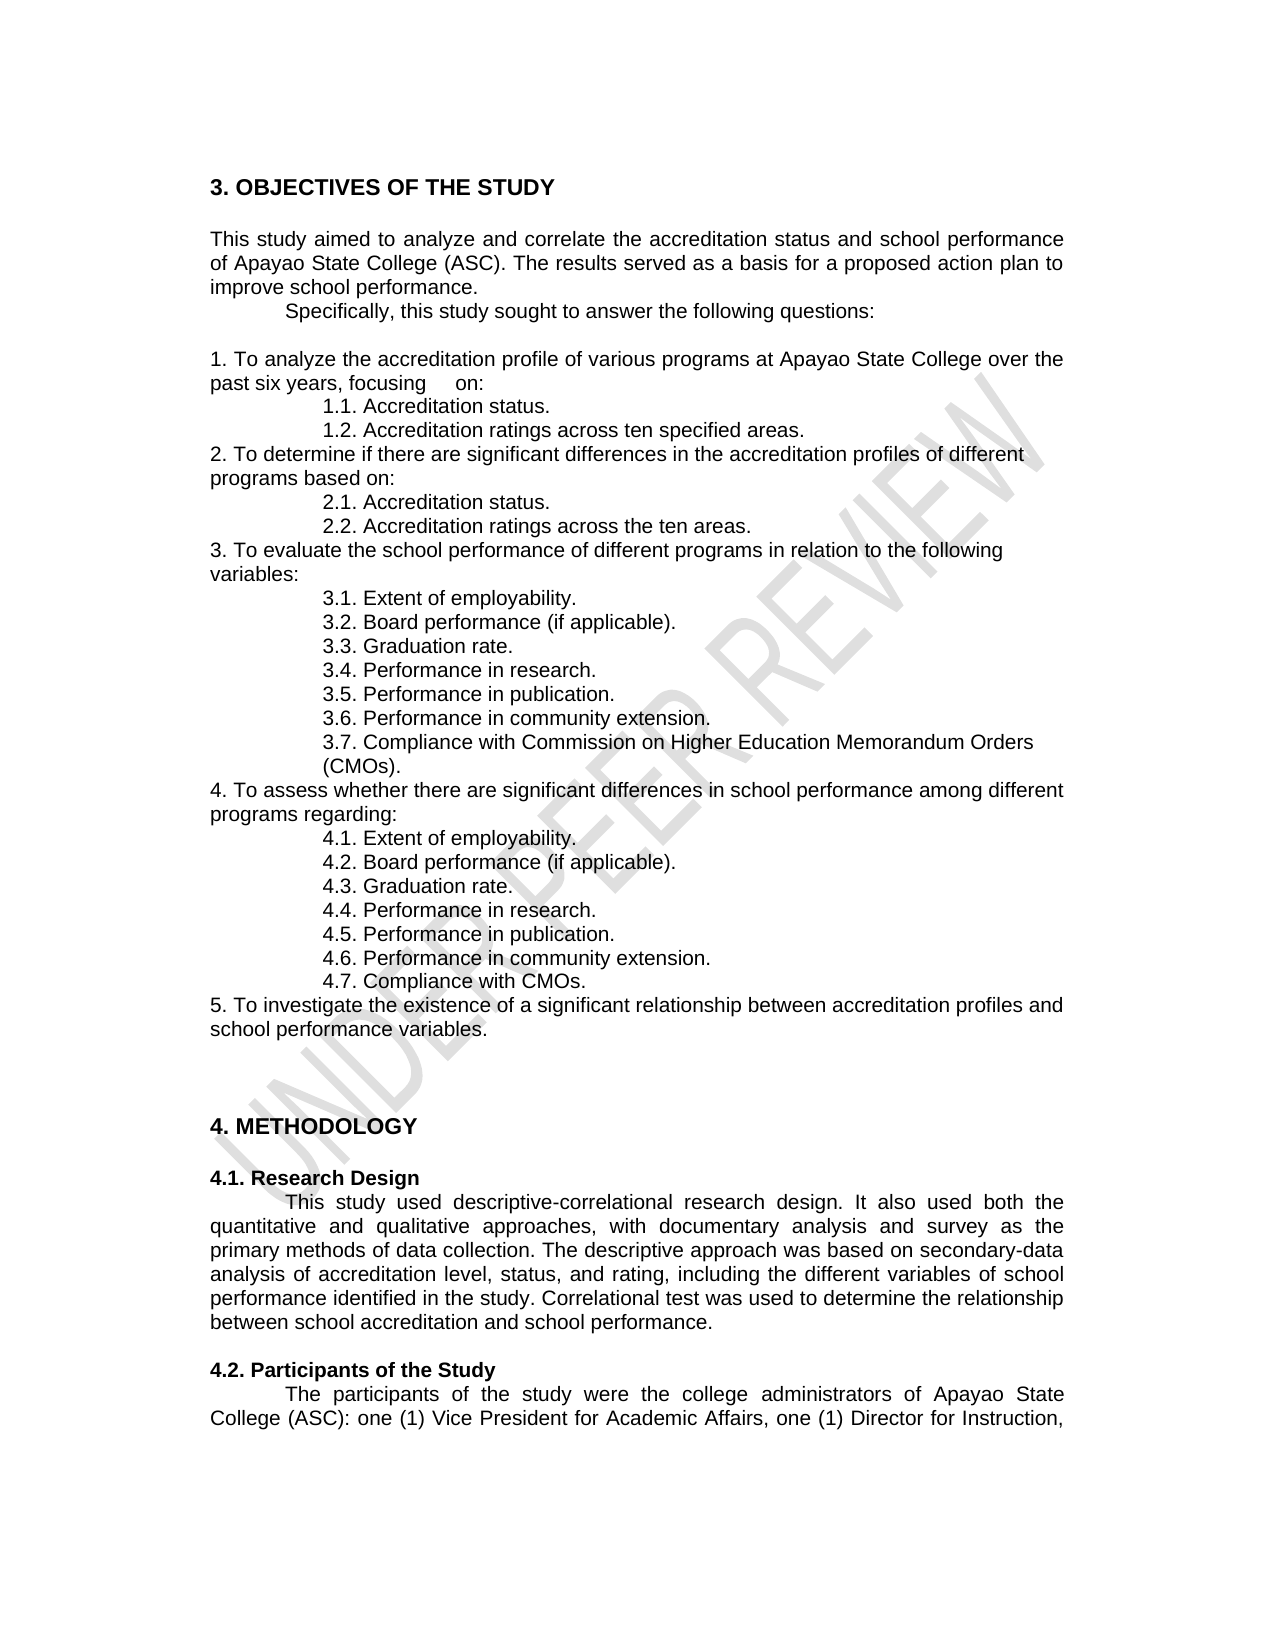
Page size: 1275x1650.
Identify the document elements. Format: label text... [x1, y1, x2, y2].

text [210, 1381, 1065, 1429]
text 4.2. Participants of the Study [210, 1357, 1065, 1381]
text This study used descriptive-correlational research design. It also used both the quantitative and qualitative approaches, with documentary analysis and survey as the primary methods of data collection. The descriptive approach was based on secondary-data analysis of accreditation level, status, and rating, including the different variables of school performance identified in the study. Correlational test was used to determine the relationship between school accreditation and school performance. [210, 1190, 1065, 1333]
text 1. To analyze the accreditation profile of various programs at Apayao State College over the past six years, focusing on: [210, 346, 1065, 394]
text 4.4. Performance in research. [322, 897, 1065, 921]
text 1.2. Accreditation ratings across ten specified areas. [322, 418, 1065, 442]
text 4.7. Compliance with CMOs. [322, 969, 1065, 993]
text 2.1. Accreditation status. [322, 490, 1065, 514]
text This study aimed to analyze and correlate the accreditation status and school performance of Apayao State College (ASC). The results served as a basis for a proposed action plan to improve school performance. [210, 227, 1065, 298]
text 4.2. Board performance (if applicable). [322, 849, 1065, 873]
text 4. To assess whether there are significant differences in school performance among different programs regarding: [210, 778, 1065, 826]
text 3.6. Performance in community extension. [322, 706, 1065, 730]
text 4.1. Extent of employability. [322, 826, 1065, 849]
text 5. To investigate the existence of a significant relationship between accreditation profiles and school performance variables. [210, 993, 1065, 1041]
text 2. To determine if there are significant differences in the accreditation profiles of different programs based on: [210, 442, 1065, 490]
text Specifically, this study sought to answer the following questions: [210, 298, 1065, 322]
text 4.5. Performance in publication. [322, 921, 1065, 945]
text 3.1. Extent of employability. [322, 586, 1065, 610]
text 3. OBJECTIVES OF THE STUDY [210, 174, 1065, 200]
text 3.5. Performance in publication. [322, 682, 1065, 706]
text 4. METHODOLOGY [210, 1113, 1065, 1139]
text 4.3. Graduation rate. [322, 873, 1065, 897]
text 1.1. Accreditation status. [322, 394, 1065, 418]
text 3.3. Graduation rate. [322, 634, 1065, 658]
text 3.4. Performance in research. [322, 658, 1065, 682]
text 4.1. Research Design [210, 1166, 1065, 1190]
text 3.7. Compliance with Commission on Higher Education Memorandum Orders (CMOs). [322, 730, 1065, 778]
text 3.2. Board performance (if applicable). [322, 610, 1065, 634]
text 4.6. Performance in community extension. [322, 945, 1065, 969]
text 3. To evaluate the school performance of different programs in relation to the following variables: [210, 538, 1065, 586]
text 2.2. Accreditation ratings across the ten areas. [322, 514, 1065, 538]
